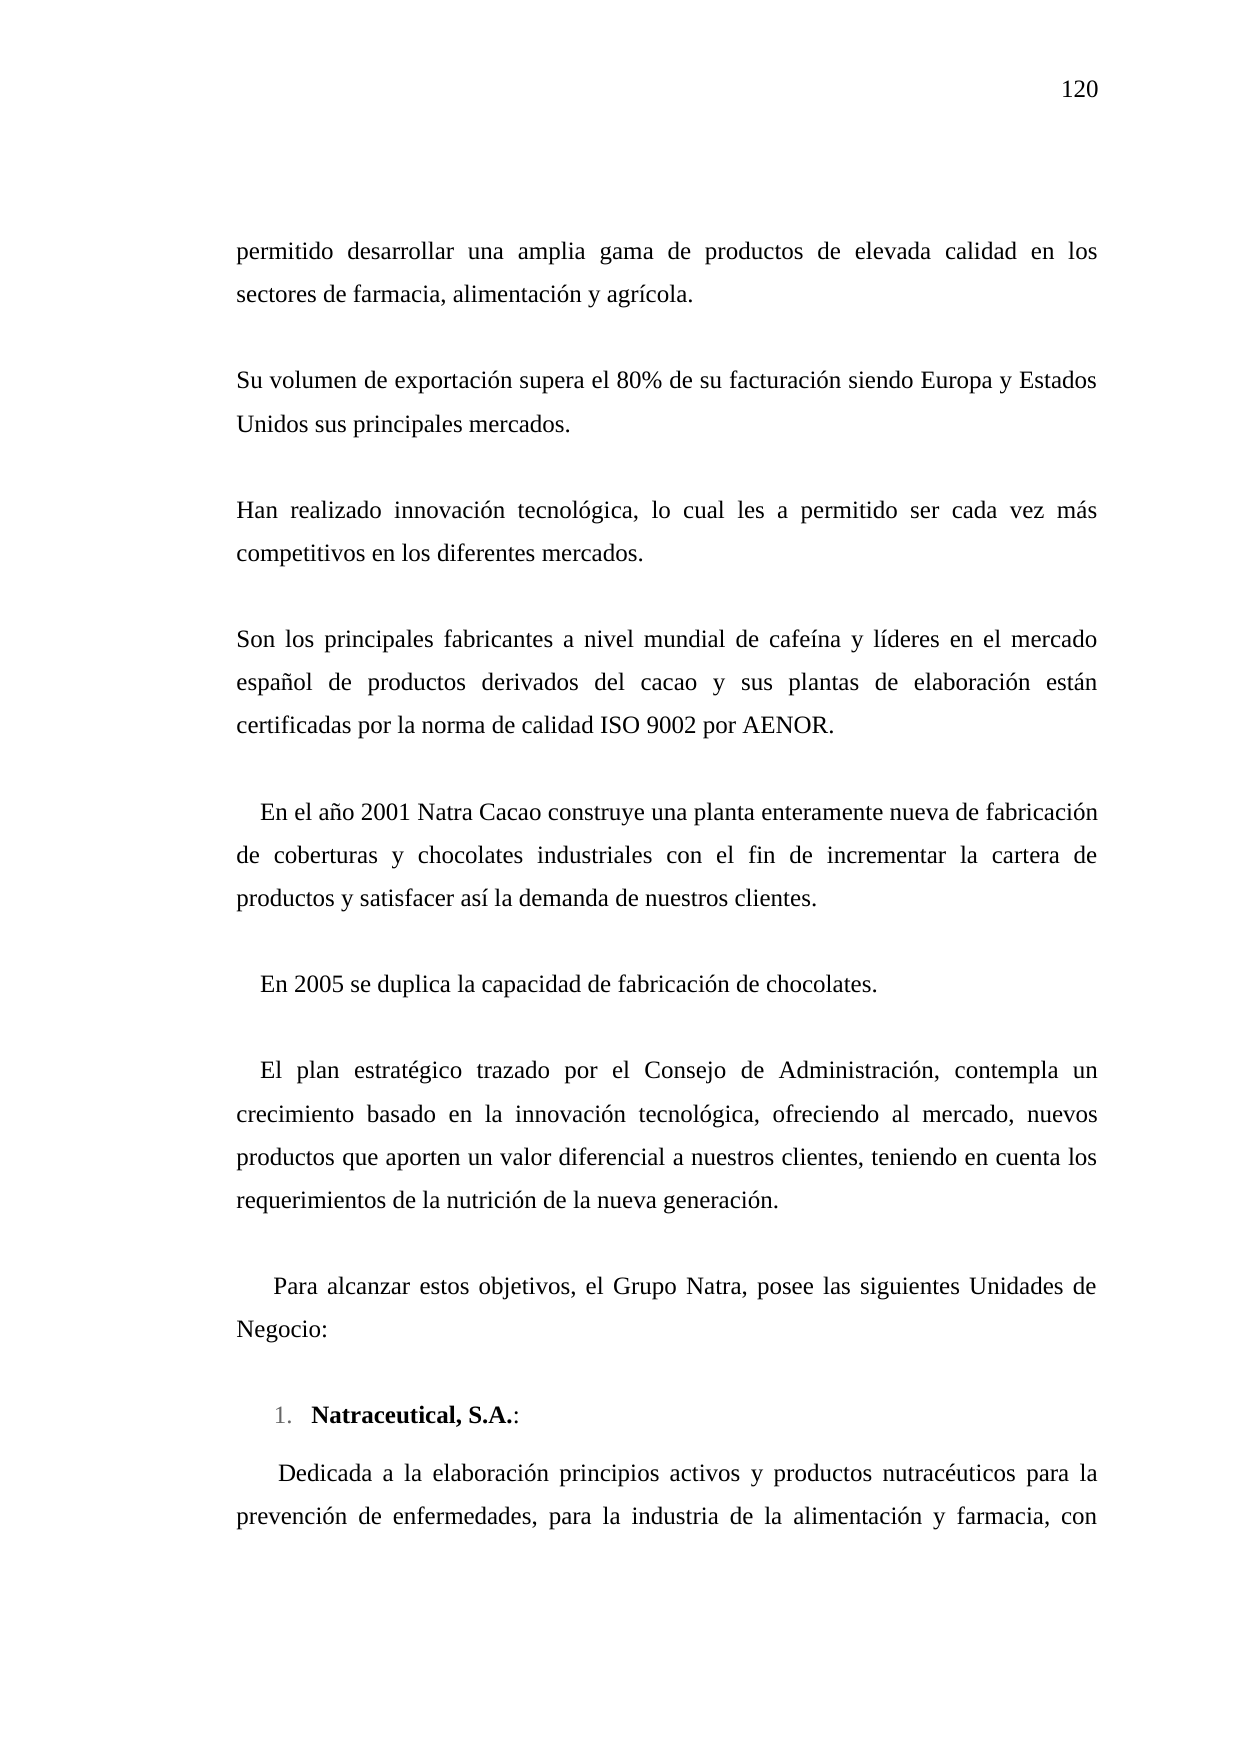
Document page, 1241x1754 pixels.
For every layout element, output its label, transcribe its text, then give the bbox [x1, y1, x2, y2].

text Han realizado innovación tecnológica, lo cual les a permitido ser cada vez más competitivos en los diferentes mercados. [236, 452, 1098, 567]
text El plan estratégico trazado por el Consejo de Administración, contempla un crecimiento basado en la innovación tecnológica, ofreciendo al mercado, nuevos productos que aporten un valor diferencial a nuestros clientes, teniendo en cuenta los requerimientos de la nutrición de la nueva generación. [236, 1056, 1098, 1214]
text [236, 1458, 1098, 1530]
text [236, 236, 1098, 308]
text Son los principales fabricantes a nivel mundial de cafeína y líderes en el mercado español de productos derivados del cacao y sus plantas de elaboración están certificadas por la norma de calidad ISO 9002 por AENOR. [236, 581, 1098, 739]
text En el año 2001 Natra Cacao construye una planta enteramente nueva de fabricación de coberturas y chocolates industriales con el fin de incrementar la cartera de productos y satisfacer así la demanda de nuestros clientes. [236, 797, 1098, 912]
text Su volumen de exportación supera el 80% de su facturación siendo Europa y Estados Unidos sus principales mercados. [236, 322, 1098, 437]
text Para alcanzar estos objetivos, el Grupo Natra, posee las siguientes Unidades de Negocio: [236, 1228, 1098, 1343]
list Natraceutical, S.A.: [274, 1401, 1098, 1429]
text En 2005 se duplica la capacidad de fabricación de chocolates. [236, 969, 1098, 998]
